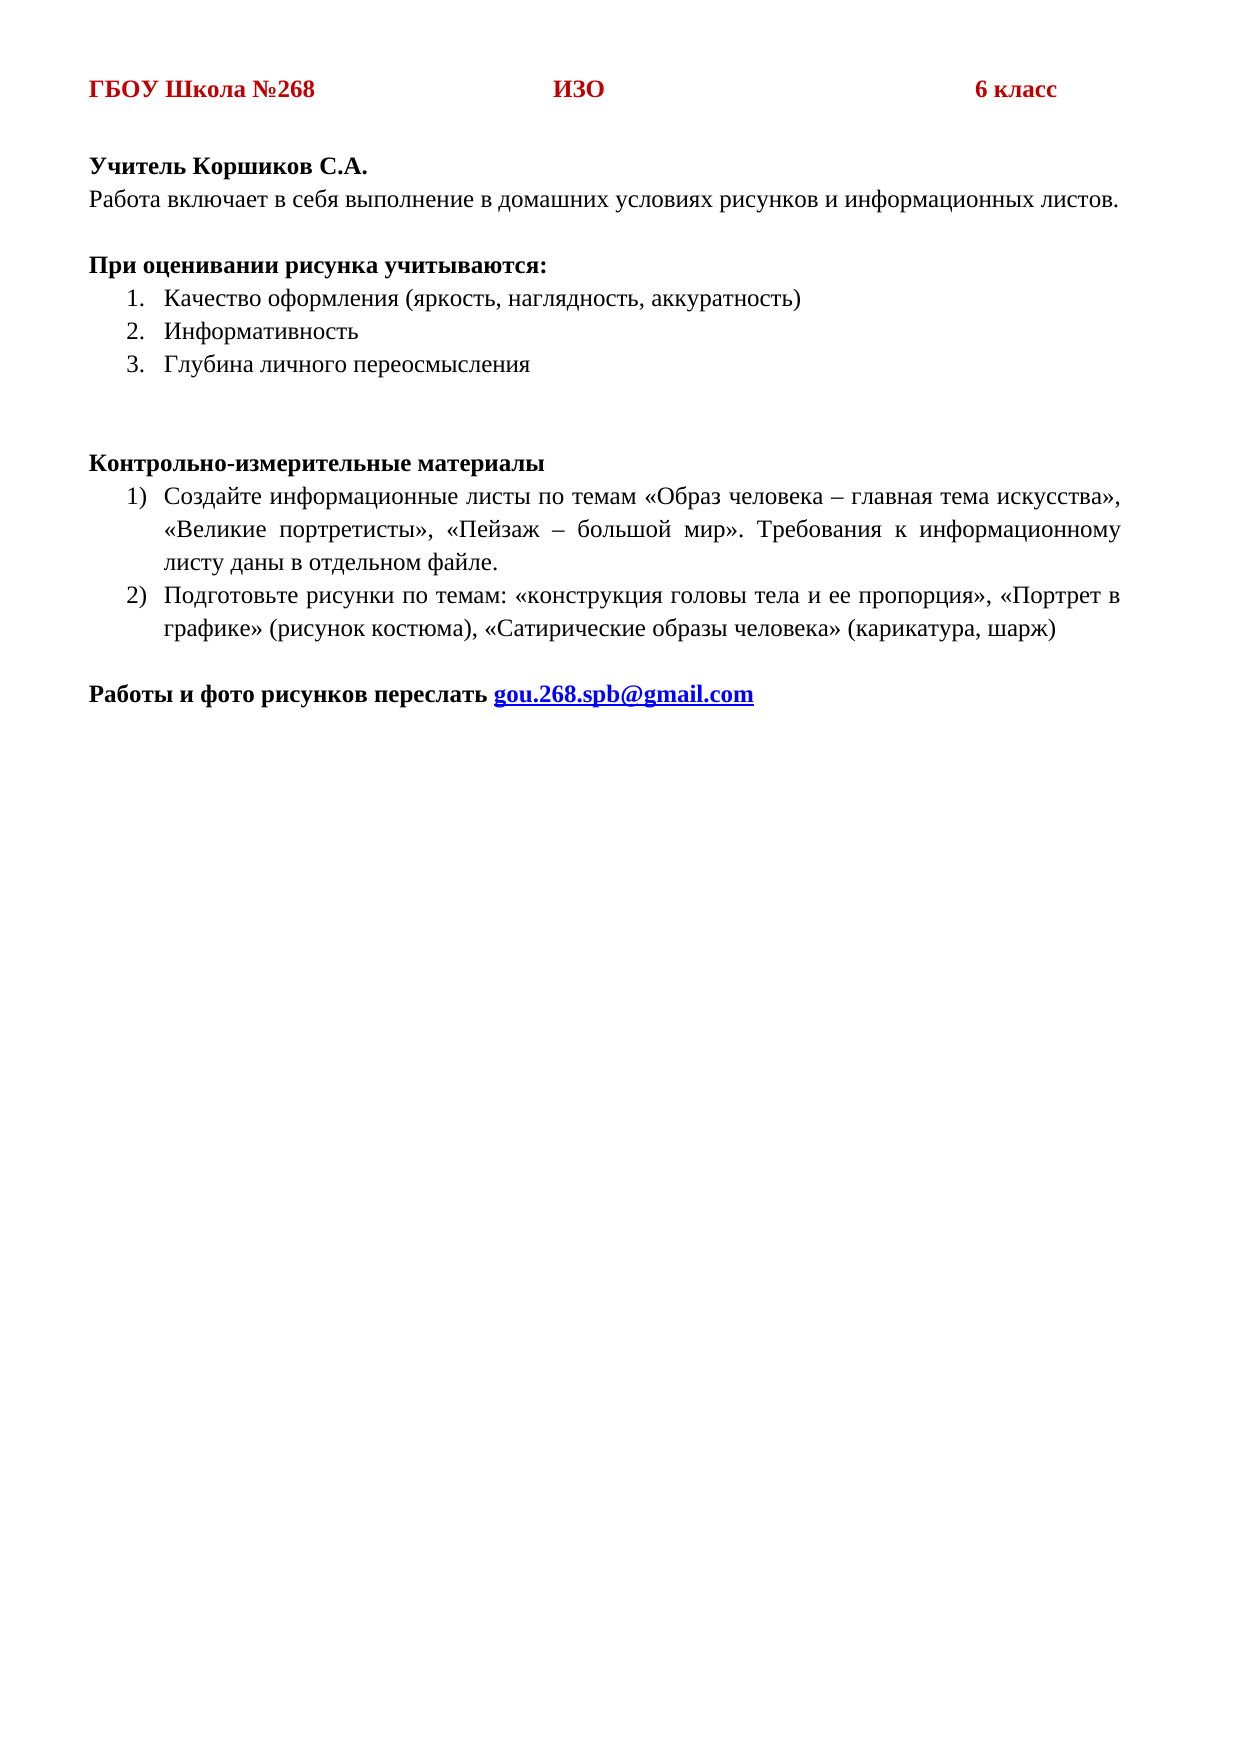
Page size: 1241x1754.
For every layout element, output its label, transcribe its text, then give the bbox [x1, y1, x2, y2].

list Глубина личного переосмысления [126, 349, 1122, 378]
list Подготовьте рисунки по темам: «конструкция головы тела и ее пропорция», «Портрет в графике» (рисунок костюма), «Сатирические образы человека» (карикатура, шарж) [126, 580, 1122, 642]
text Работа включает в себя выполнение в домашних условиях рисунков и информационных листов. [89, 184, 1122, 213]
list Качество оформления (яркость, наглядность, аккуратность) [126, 283, 1122, 312]
text При оценивании рисунка учитываются: [89, 250, 1122, 279]
text Учитель Коршиков С.А. [89, 151, 1122, 180]
text Контрольно-измерительные материалы [89, 448, 1122, 477]
list Создайте информационные листы по темам «Образ человека – главная тема искусства», «Великие портретисты», «Пейзаж – большой мир». Требования к информационному листу даны в отдельном файле. [126, 481, 1122, 576]
text Работы и фото рисунков переслать gou.268.spb@gmail.com [89, 679, 1122, 708]
list Информативность [126, 316, 1122, 345]
